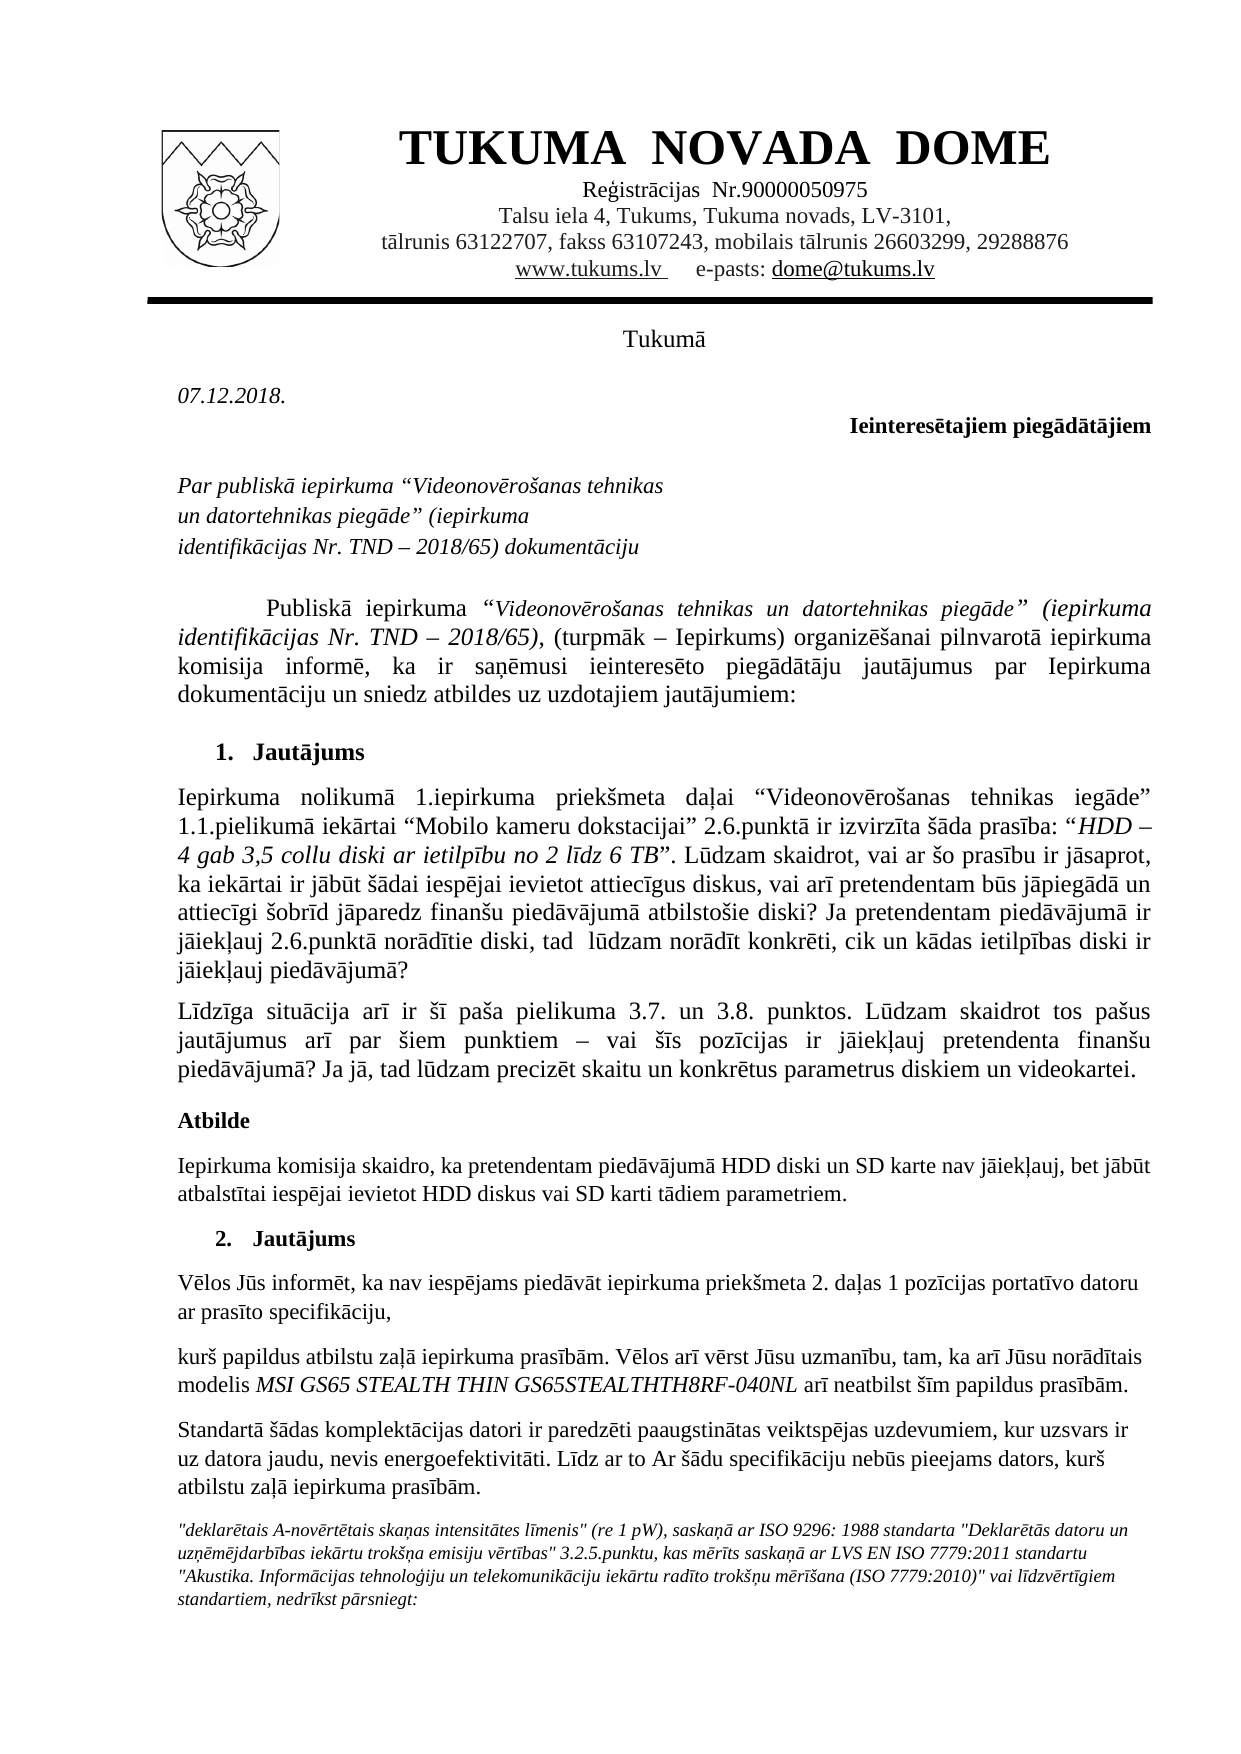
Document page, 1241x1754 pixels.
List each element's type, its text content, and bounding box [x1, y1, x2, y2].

text tālrunis 63122707, fakss 63107243, mobilais tālrunis 26603299, 29288876 [177, 228, 1152, 255]
text Atbilde [177, 1107, 1152, 1134]
text kurš papildus atbilstu zaļā iepirkuma prasībām. Vēlos arī vērst Jūsu uzmanību, tam, ka arī Jūsu norādītais modelis MSI GS65 STEALTH THIN GS65STEALTHTH8RF-040NL arī neatbilst šīm papildus prasībām. [177, 1343, 1152, 1398]
text Ieinteresētajiem piegādātājiem [177, 412, 1152, 438]
text Reģistrācijas Nr.90000050975 [177, 176, 1152, 202]
text Iepirkuma komisija skaidro, ka pretendentam piedāvājumā HDD diski un SD karte nav jāiekļauj, bet jābūt atbalstītai iespējai ievietot HDD diskus vai SD karti tādiem parametriem. [177, 1152, 1152, 1206]
text Publiskā iepirkuma “Videonovērošanas tehnikas un datortehnikas piegāde” (iepirkuma identifikācijas Nr. TND – 2018/65), (turpmāk – Iepirkums) organizēšanai pilnvarotā iepirkuma komisija informē, ka ir saņēmusi ieinteresēto piegādātāju jautājumus par Iepirkuma dokumentāciju un sniedz atbildes uz uzdotajiem jautājumiem: [177, 593, 1152, 708]
text Iepirkuma nolikumā 1.iepirkuma priekšmeta daļai “Videonovērošanas tehnikas iegāde” 1.1.pielikumā iekārtai “Mobilo kameru dokstacijai” 2.6.punktā ir izvirzīta šāda prasība: “HDD – 4 gab 3,5 collu diski ar ietilpību no 2 līdz 6 TB”. Lūdzam skaidrot, vai ar šo prasību ir jāsaprot, ka iekārtai ir jābūt šādai iespējai ievietot attiecīgus diskus, vai arī pretendentam būs jāpiegādā un attiecīgi šobrīd jāparedz finanšu piedāvājumā atbilstošie diski? Ja pretendentam piedāvājumā ir jāiekļauj 2.6.punktā norādītie diski, tad lūdzam norādīt konkrēti, cik un kādas ietilpības diski ir jāiekļauj piedāvājumā? [177, 782, 1152, 984]
text "deklarētais A-novērtētais skaņas intensitātes līmenis" (re 1 pW), saskaņā ar ISO 9296: 1988 standarta "Deklarētās datoru un uzņēmējdarbības iekārtu trokšņa emisiju vērtības" 3.2.5.punktu, kas mērīts saskaņā ar LVS EN ISO 7779:2011 standartu "Akustika. Informācijas tehnoloģiju un telekomunikāciju iekārtu radīto trokšņu mērīšana (ISO 7779:2010)" vai līdzvērtīgiem standartiem, nedrīkst pārsniegt: [177, 1518, 1152, 1610]
list Jautājums [215, 1225, 1152, 1252]
list Jautājums [215, 737, 1152, 766]
text Līdzīga situācija arī ir šī paša pielikuma 3.7. un 3.8. punktos. Lūdzam skaidrot tos pašus jautājumus arī par šiem punktiem – vai šīs pozīcijas ir jāiekļauj pretendenta finanšu piedāvājumā? Ja jā, tad lūdzam precizēt skaitu un konkrētus parametrus diskiem un videokartei. [177, 996, 1152, 1082]
text www.tukums.lv e-pasts: dome@tukums.lv [177, 255, 1152, 281]
text Talsu iela 4, Tukums, Tukuma novads, LV-3101, [177, 202, 1152, 228]
text Par publiskā iepirkuma “Videonovērošanas tehnikas un datortehnikas piegāde” (iepirkuma identifikācijas Nr. TND – 2018/65) dokumentāciju [177, 472, 664, 559]
text Tukumā [177, 324, 1152, 353]
text TUKUMA NOVADA DOME [177, 118, 1152, 176]
text Vēlos Jūs informēt, ka nav iespējams piedāvāt iepirkuma priekšmeta 2. daļas 1 pozīcijas portatīvo datoru ar prasīto specifikāciju, [177, 1269, 1152, 1324]
text Standartā šādas komplektācijas datori ir paredzēti paaugstinātas veiktspējas uzdevumiem, kur uzsvars ir uz datora jaudu, nevis energoefektivitāti. Līdz ar to Ar šādu specifikāciju nebūs pieejams dators, kurš atbilstu zaļā iepirkuma prasībām. [177, 1417, 1152, 1500]
text 07.12.2018. [177, 382, 1152, 408]
